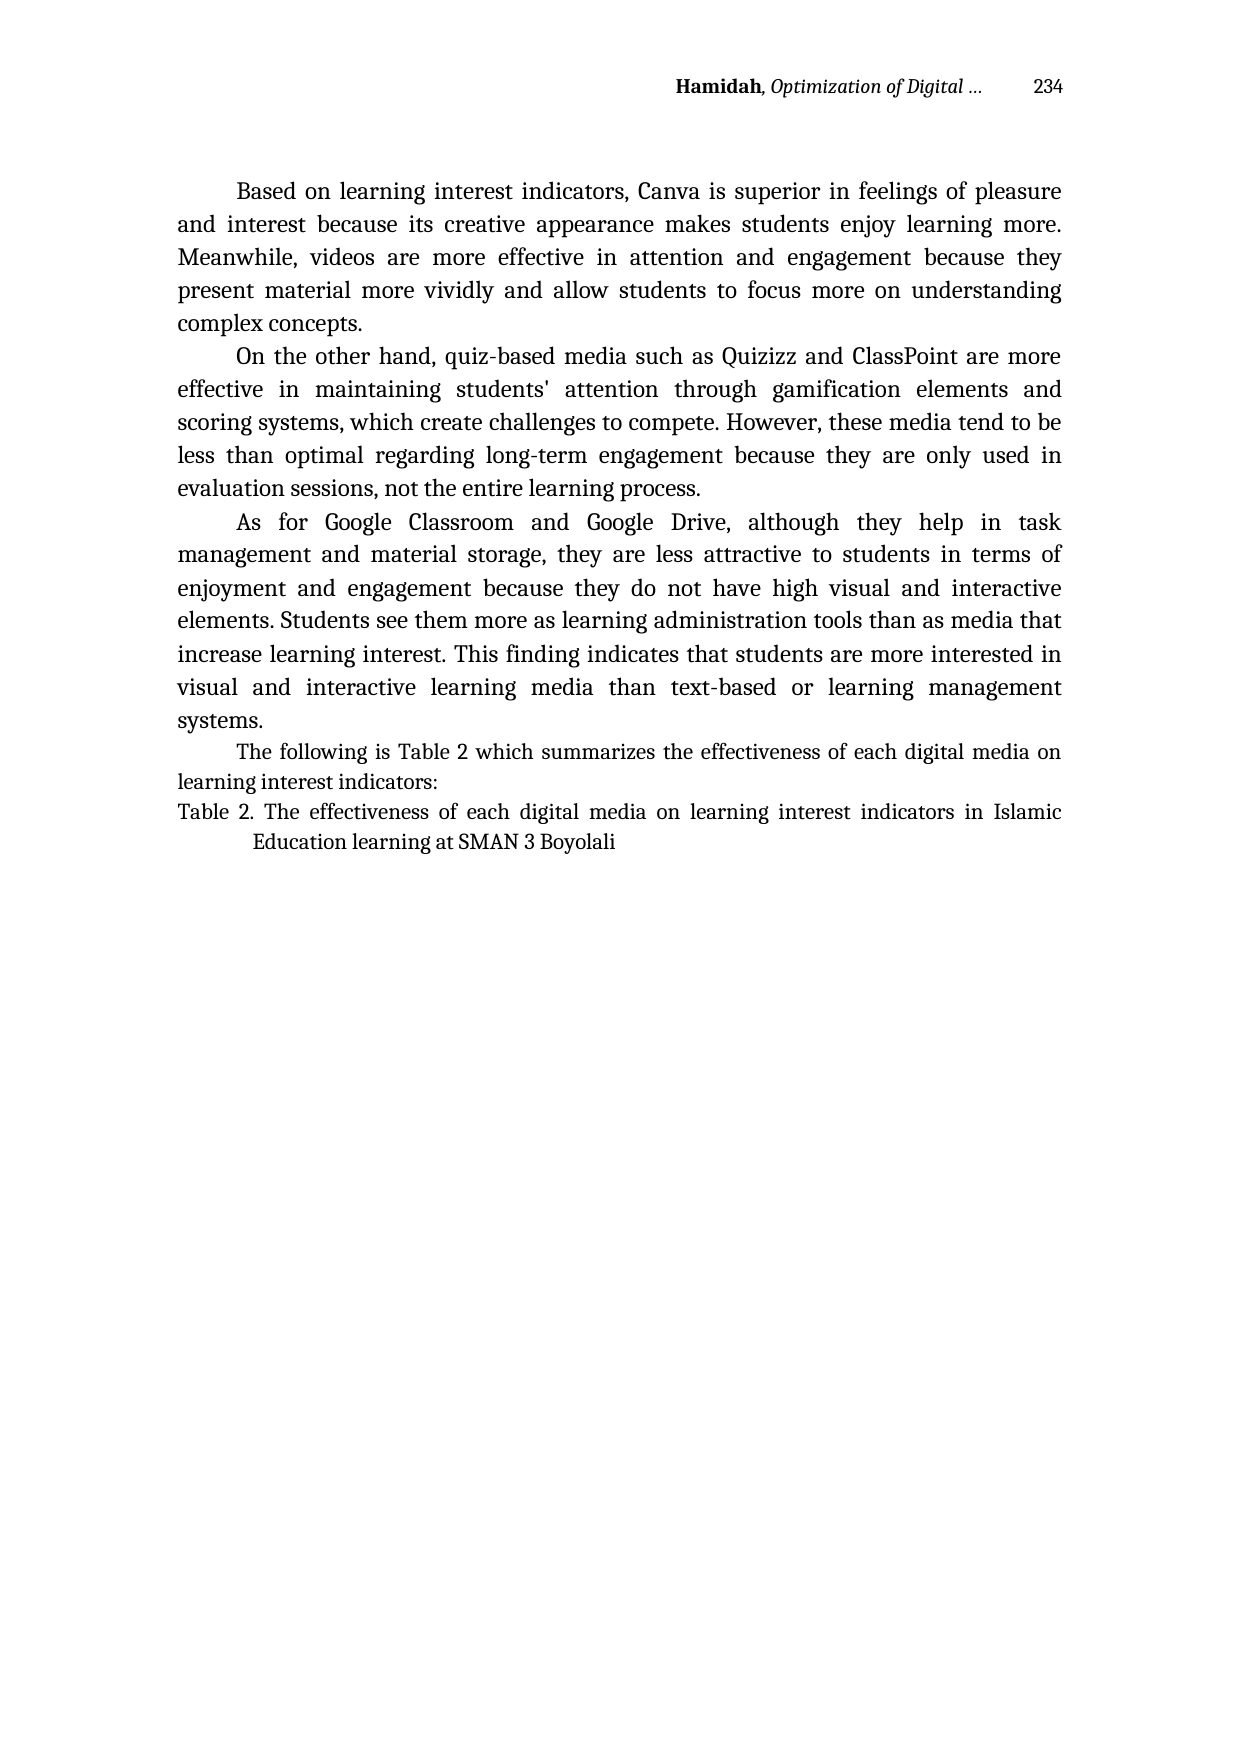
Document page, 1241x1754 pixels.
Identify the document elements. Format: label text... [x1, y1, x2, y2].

text Table 2. The effectiveness of each digital media on learning interest indicators in Islamic Education learning at SMAN 3 Boyolali [177, 799, 1063, 856]
text Based on learning interest indicators, Canva is superior in feelings of pleasure and interest because its creative appearance makes students enjoy learning more. Meanwhile, videos are more effective in attention and engagement because they present material more vividly and allow students to focus more on understanding complex concepts. [177, 177, 1063, 338]
text On the other hand, quiz-based media such as Quizizz and ClassPoint are more effective in maintaining students' attention through gamification elements and scoring systems, which create challenges to compete. However, these media tend to be less than optimal regarding long-term engagement because they are only used in evaluation sessions, not the entire learning process. [177, 342, 1063, 503]
text As for Google Classroom and Google Drive, although they help in task management and material storage, they are less attractive to students in terms of enjoyment and engagement because they do not have high visual and interactive elements. Students see them more as learning administration tools than as media that increase learning interest. This finding indicates that students are more interested in visual and interactive learning media than text-based or learning management systems. [177, 507, 1063, 734]
text The following is Table 2 which summarizes the effectiveness of each digital media on learning interest indicators: [177, 738, 1063, 795]
